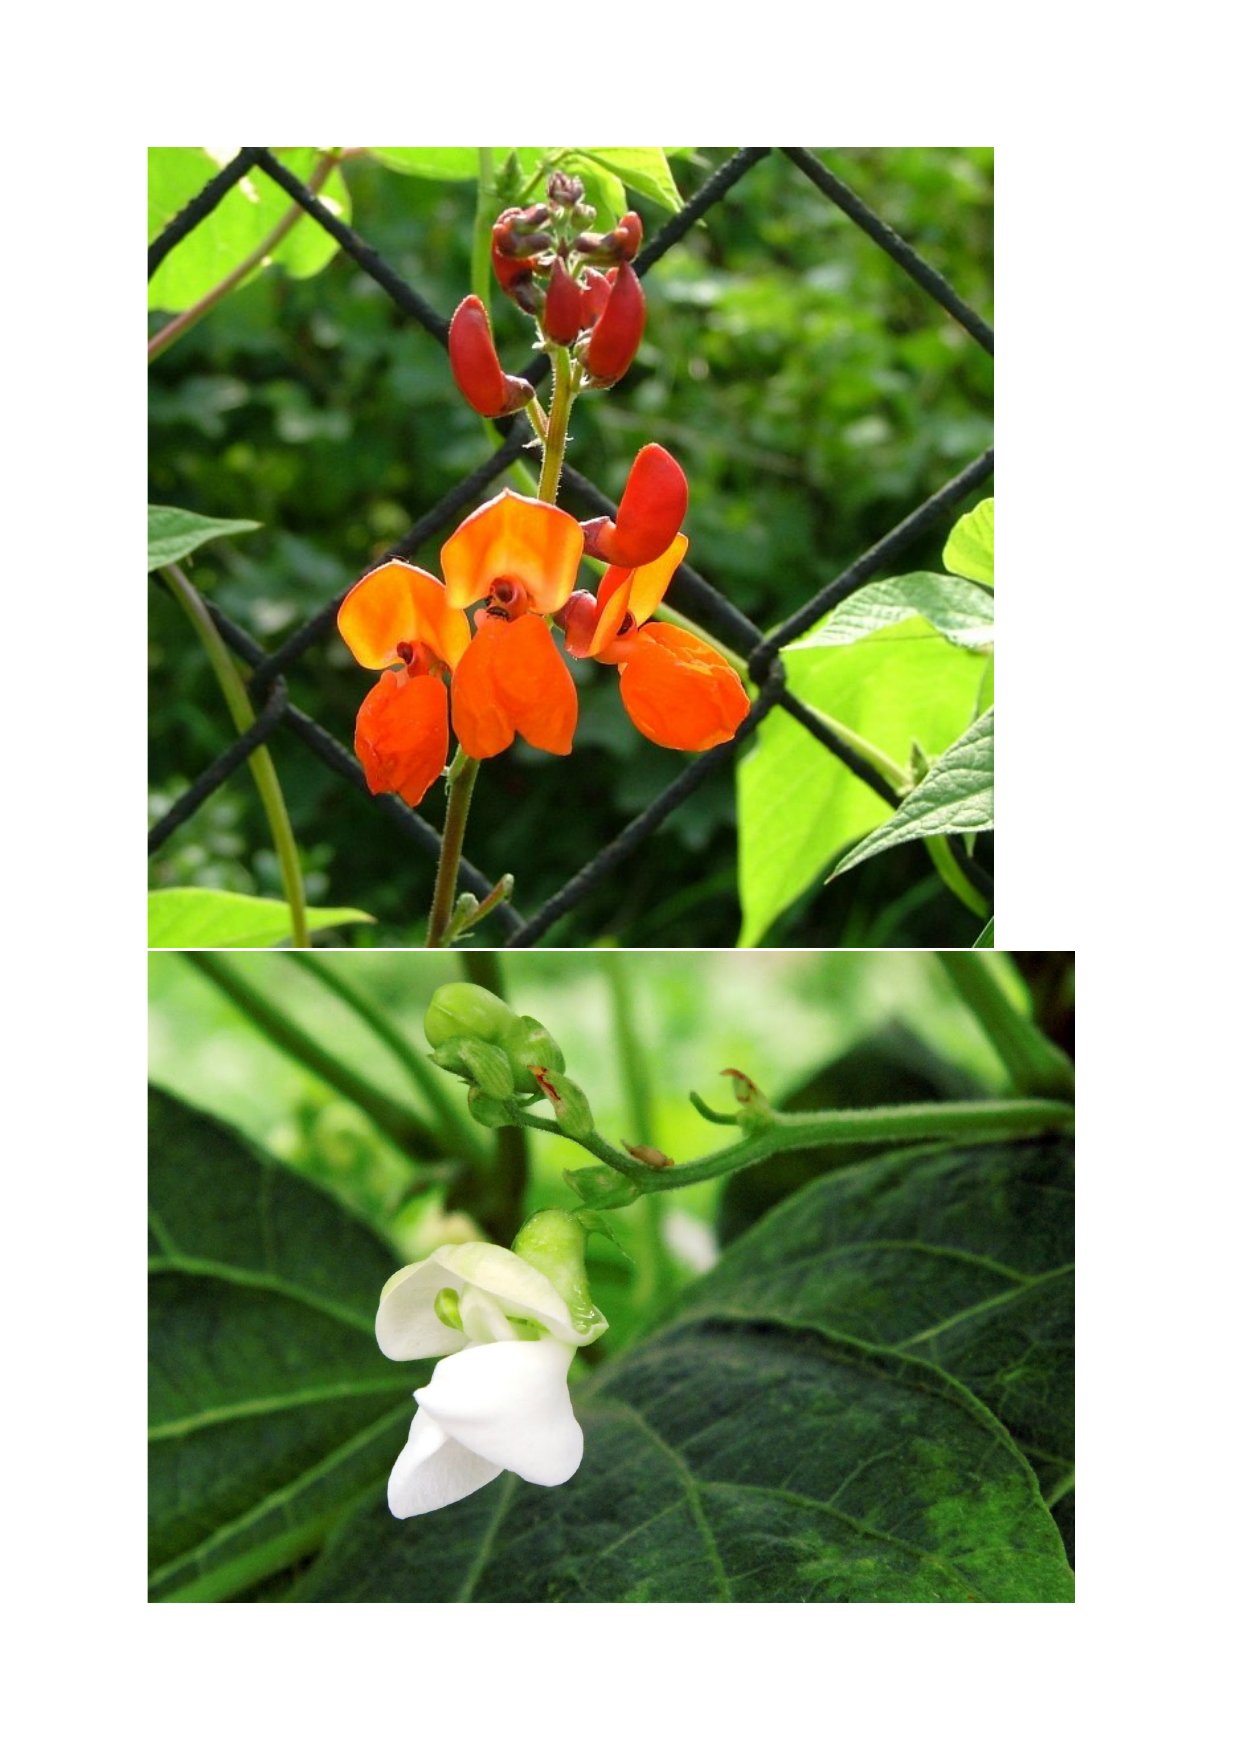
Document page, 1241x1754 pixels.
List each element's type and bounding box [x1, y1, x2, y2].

picture [147, 147, 994, 948]
picture [147, 951, 1075, 1603]
